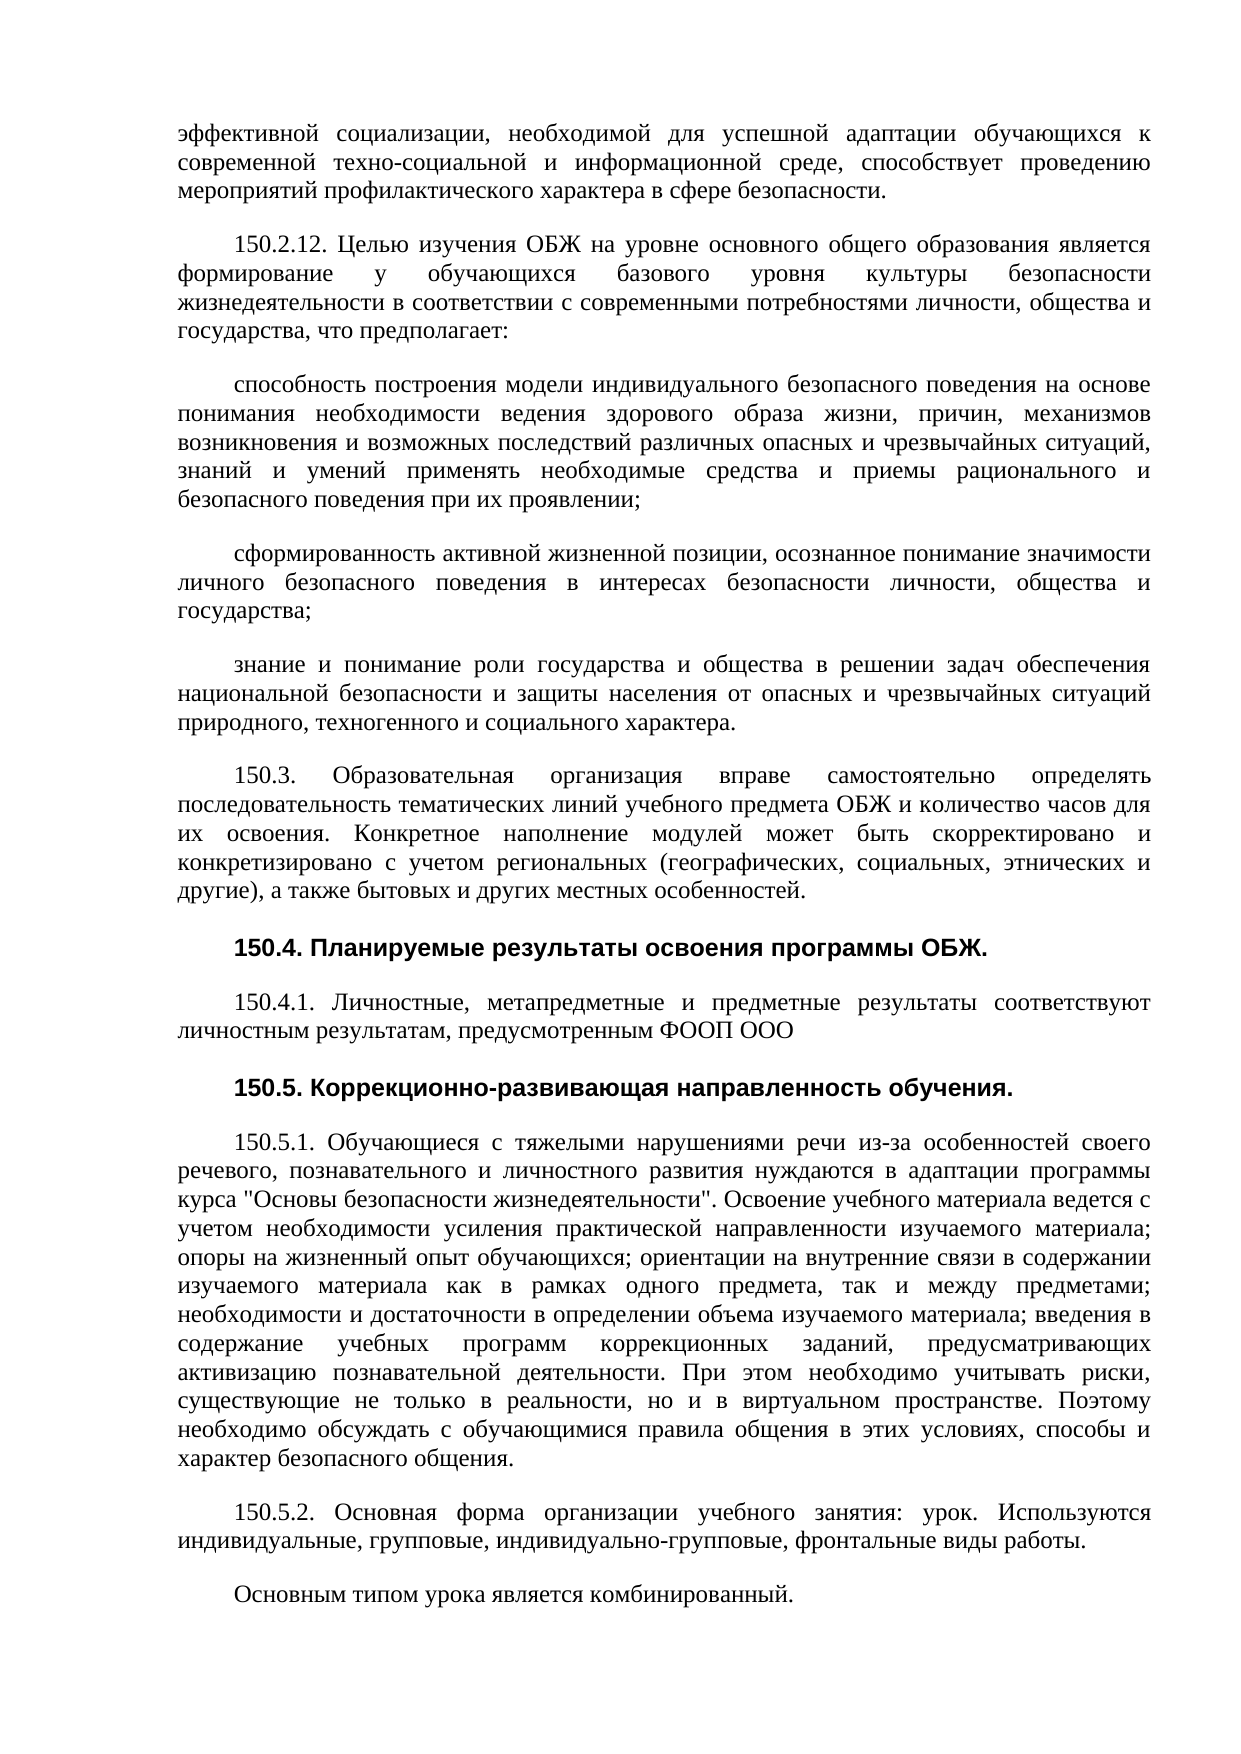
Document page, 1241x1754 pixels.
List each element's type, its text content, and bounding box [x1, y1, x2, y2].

text способность построения модели индивидуального безопасного поведения на основе понимания необходимости ведения здорового образа жизни, причин, механизмов возникновения и возможных последствий различных опасных и чрезвычайных ситуаций, знаний и умений применять необходимые средства и приемы рационального и безопасного поведения при их проявлении; [177, 369, 1152, 513]
text Основным типом урока является комбинированный. [177, 1579, 1152, 1608]
title 150.5. Коррекционно-развивающая направленность обучения. [177, 1073, 1152, 1102]
text знание и понимание роли государства и общества в решении задач обеспечения национальной безопасности и защиты населения от опасных и чрезвычайных ситуаций природного, техногенного и социального характера. [177, 649, 1152, 736]
text 150.5.1. Обучающиеся с тяжелыми нарушениями речи из-за особенностей своего речевого, познавательного и личностного развития нуждаются в адаптации программы курса "Основы безопасности жизнедеятельности". Освоение учебного материала ведется с учетом необходимости усиления практической направленности изучаемого материала; опоры на жизненный опыт обучающихся; ориентации на внутренние связи в содержании изучаемого материала как в рамках одного предмета, так и между предметами; необходимости и достаточности в определении объема изучаемого материала; введения в содержание учебных программ коррекционных заданий, предусматривающих активизацию познавательной деятельности. При этом необходимо учитывать риски, существующие не только в реальности, но и в виртуальном пространстве. Поэтому необходимо обсуждать с обучающимися правила общения в этих условиях, способы и характер безопасного общения. [177, 1127, 1152, 1472]
text 150.2.12. Целью изучения ОБЖ на уровне основного общего образования является формирование у обучающихся базового уровня культуры безопасности жизнедеятельности в соответствии с современными потребностями личности, общества и государства, что предполагает: [177, 229, 1152, 344]
text сформированность активной жизненной позиции, осознанное понимание значимости личного безопасного поведения в интересах безопасности личности, общества и государства; [177, 538, 1152, 624]
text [177, 118, 1152, 204]
text 150.5.2. Основная форма организации учебного занятия: урок. Используются индивидуальные, групповые, индивидуально-групповые, фронтальные виды работы. [177, 1497, 1152, 1554]
text 150.3. Образовательная организация вправе самостоятельно определять последовательность тематических линий учебного предмета ОБЖ и количество часов для их освоения. Конкретное наполнение модулей может быть скорректировано и конкретизировано с учетом региональных (географических, социальных, этнических и другие), а также бытовых и других местных особенностей. [177, 761, 1152, 904]
text 150.4.1. Личностные, метапредметные и предметные результаты соответствуют личностным результатам, предусмотренным ФООП ООО [177, 987, 1152, 1044]
title 150.4. Планируемые результаты освоения программы ОБЖ. [177, 933, 1152, 962]
